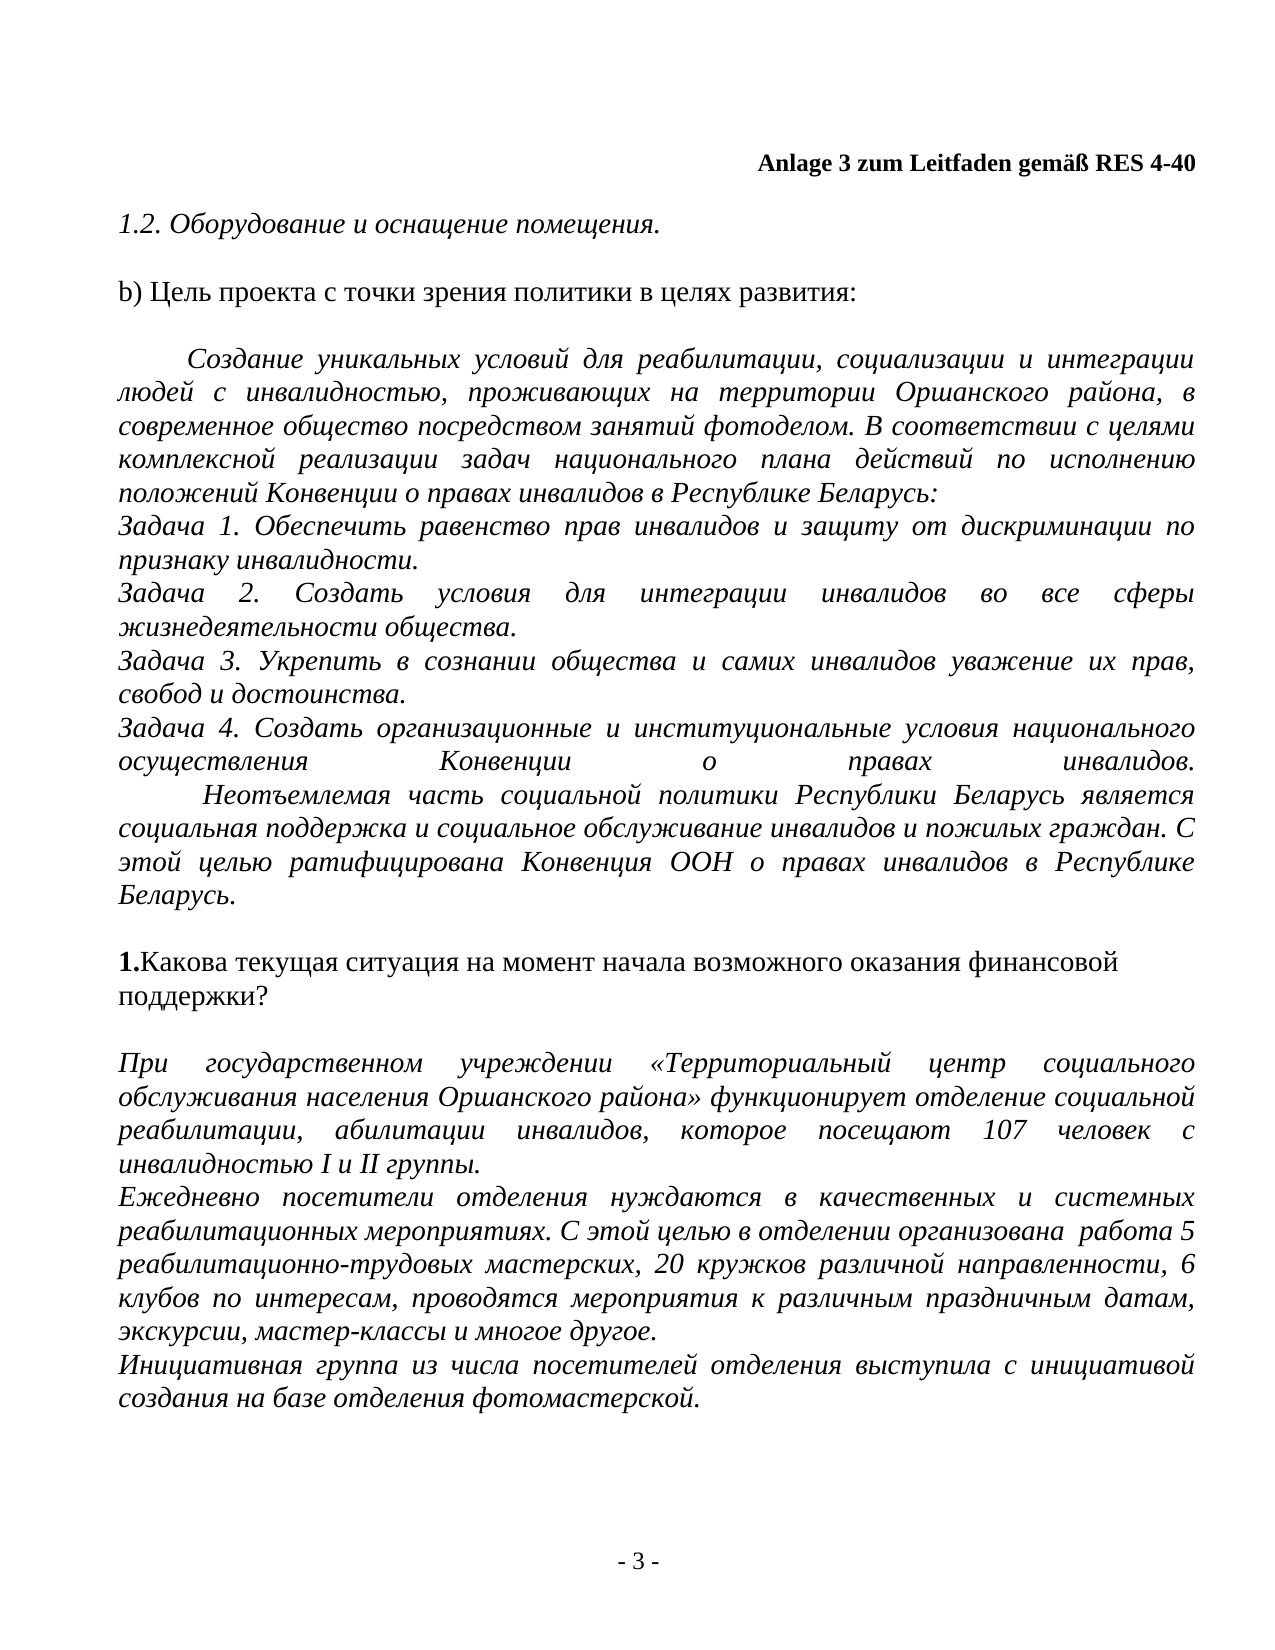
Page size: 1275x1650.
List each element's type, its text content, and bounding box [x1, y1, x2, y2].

text Задача 2. Создать условия для интеграции инвалидов во все сферы жизнедеятельности общества. [118, 576, 1196, 643]
text При государственном учреждении «Территориальный центр социального обслуживания населения Оршанского района» функционирует отделение социальной реабилитации, абилитации инвалидов, которое посещают 107 человек с инвалидностью I и II группы. [118, 1045, 1196, 1179]
text Задача 1. Обеспечить равенство прав инвалидов и защиту от дискриминации по признаку инвалидности. [118, 508, 1196, 576]
text Задача 3. Укрепить в сознании общества и самих инвалидов уважение их прав, свобод и достоинства. [118, 643, 1196, 710]
text b) Цель проекта с точки зрения политики в целях развития: [118, 274, 1196, 307]
text Инициативная группа из числа посетителей отделения выступила с инициативой создания на базе отделения фотомастерской. [118, 1347, 1196, 1414]
text Задача 4. Создать организационные и институциональные условия национального осуществления Конвенции о правах инвалидов. Неотъемлемая часть социальной политики Республики Беларусь является социальная поддержка и социальное обслуживание инвалидов и пожилых граждан. С этой целью ратифицирована Конвенция ООН о правах инвалидов в Республике Беларусь. [118, 710, 1196, 911]
text 1.2. Оборудование и оснащение помещения. [118, 207, 1196, 240]
text Создание уникальных условий для реабилитации, социализации и интеграции людей с инвалидностью, проживающих на территории Оршанского района, в современное общество посредством занятий фотоделом. В соответствии с целями комплексной реализации задач национального плана действий по исполнению положений Конвенции о правах инвалидов в Республике Беларусь: [118, 341, 1196, 508]
text Ежедневно посетители отделения нуждаются в качественных и системных реабилитационных мероприятиях. С этой целью в отделении организована работа 5 реабилитационно-трудовых мастерских, 20 кружков различной направленности, 6 клубов по интересам, проводятся мероприятия к различным праздничным датам, экскурсии, мастер-классы и многое другое. [118, 1179, 1196, 1347]
text 1.Какова текущая ситуация на момент начала возможного оказания финансовой поддержки? [118, 944, 1196, 1012]
